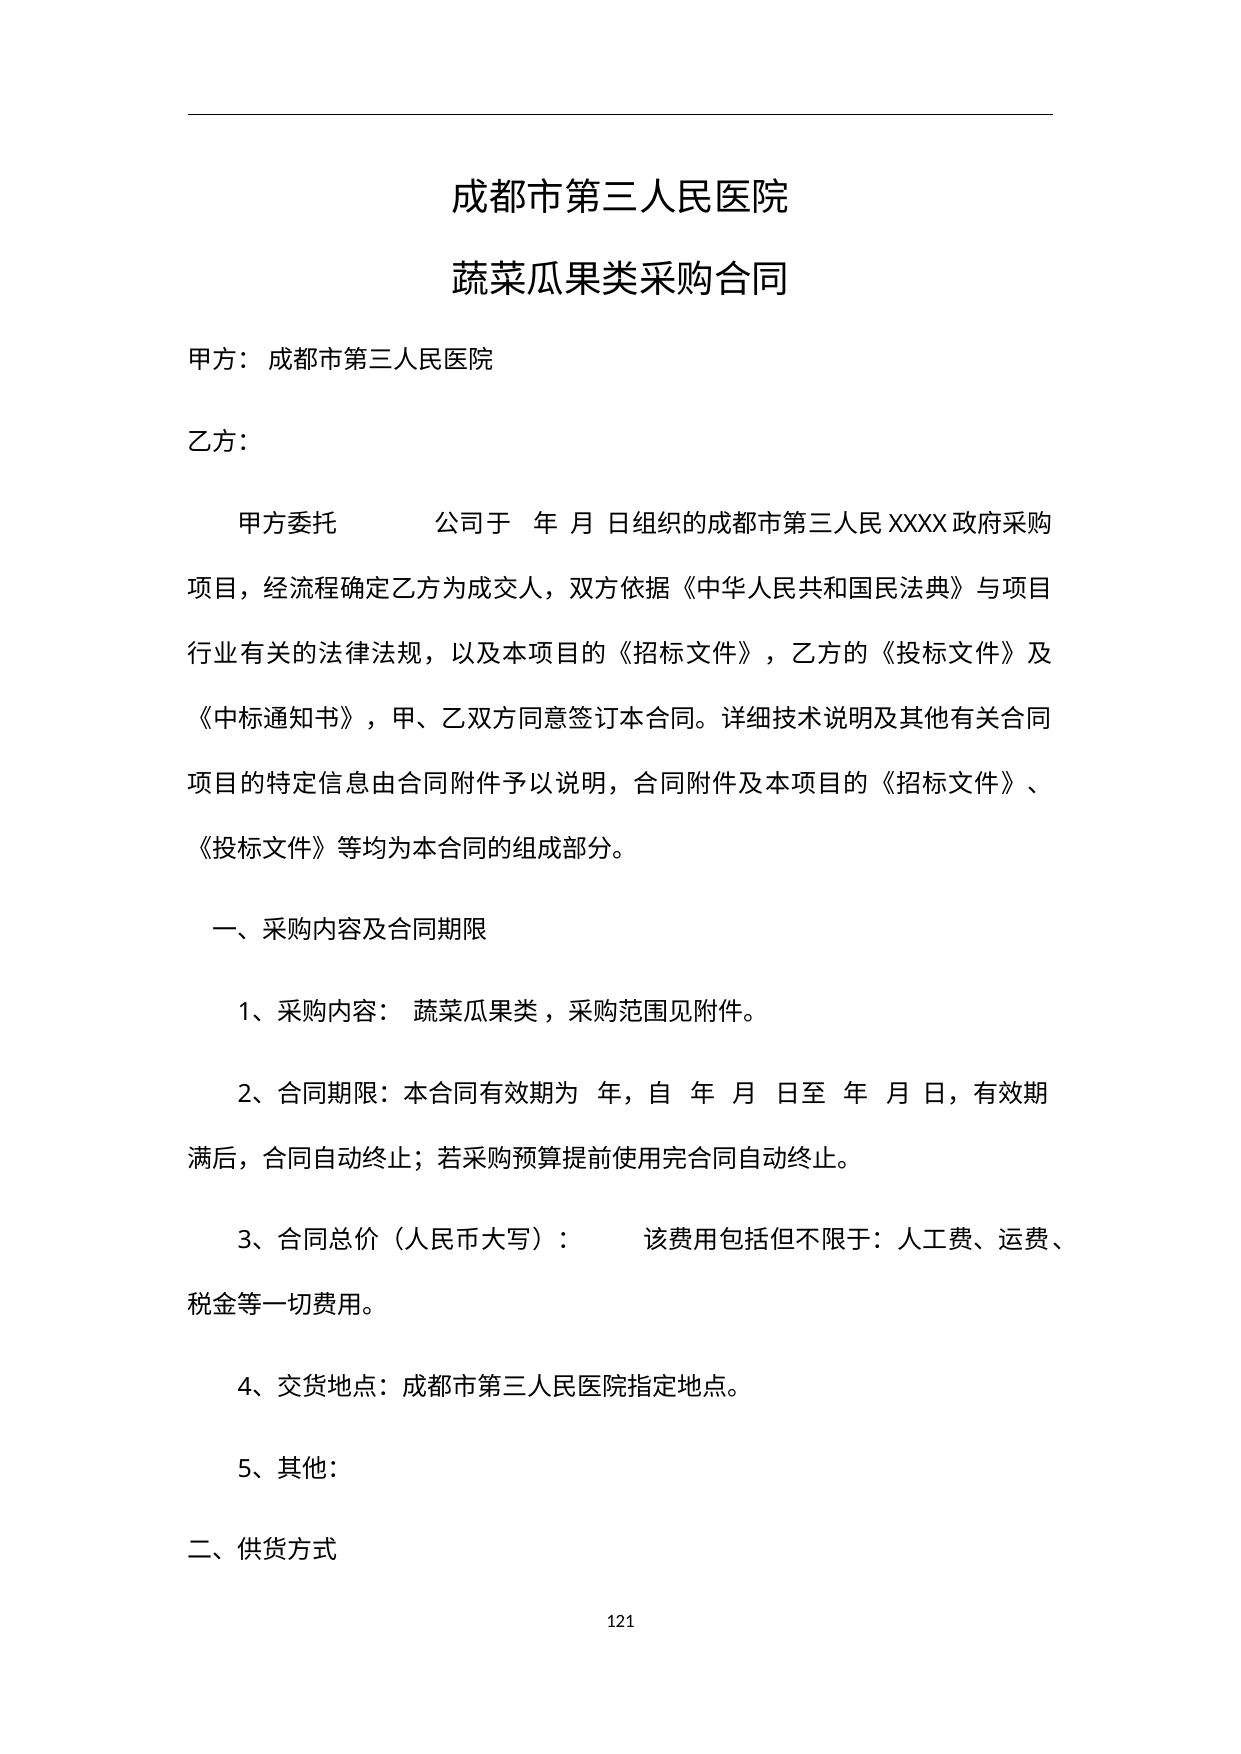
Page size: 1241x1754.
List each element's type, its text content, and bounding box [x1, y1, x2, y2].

text 甲方： 成都市第三人民医院 [187, 325, 1053, 390]
text 乙方： [187, 407, 1053, 472]
text 甲方委托 公司于 年 月 日组织的成都市第三人民XXXX政府采购项目，经流程确定乙方为成交人，双方依据《中华人民共和国民法典》与项目行业有关的法律法规，以及本项目的《招标文件》，乙方的《投标文件》及《中标通知书》，甲、乙双方同意签订本合同。详细技术说明及其他有关合同项目的特定信息由合同附件予以说明，合同附件及本项目的《招标文件》、《投标文件》等均为本合同的组成部分。 [187, 489, 1053, 879]
text 一、采购内容及合同期限 [187, 895, 1053, 960]
text 1、采购内容： 蔬菜瓜果类 ，采购范围见附件。 [187, 977, 1053, 1042]
text 蔬菜瓜果类采购合同 [187, 244, 1053, 309]
text 二、供货方式 [187, 1515, 1053, 1580]
text 3、合同总价（人民币大写）： 该费用包括但不限于：人工费、运费、税金等一切费用。 [187, 1205, 1053, 1335]
text 4、交货地点：成都市第三人民医院指定地点。 [187, 1352, 1053, 1417]
text 成都市第三人民医院 [187, 162, 1053, 227]
text 2、合同期限：本合同有效期为 年，自 年 月 日至 年 月 日，有效期满后，合同自动终止；若采购预算提前使用完合同自动终止。 [187, 1059, 1053, 1189]
text 5、其他： [187, 1434, 1053, 1499]
